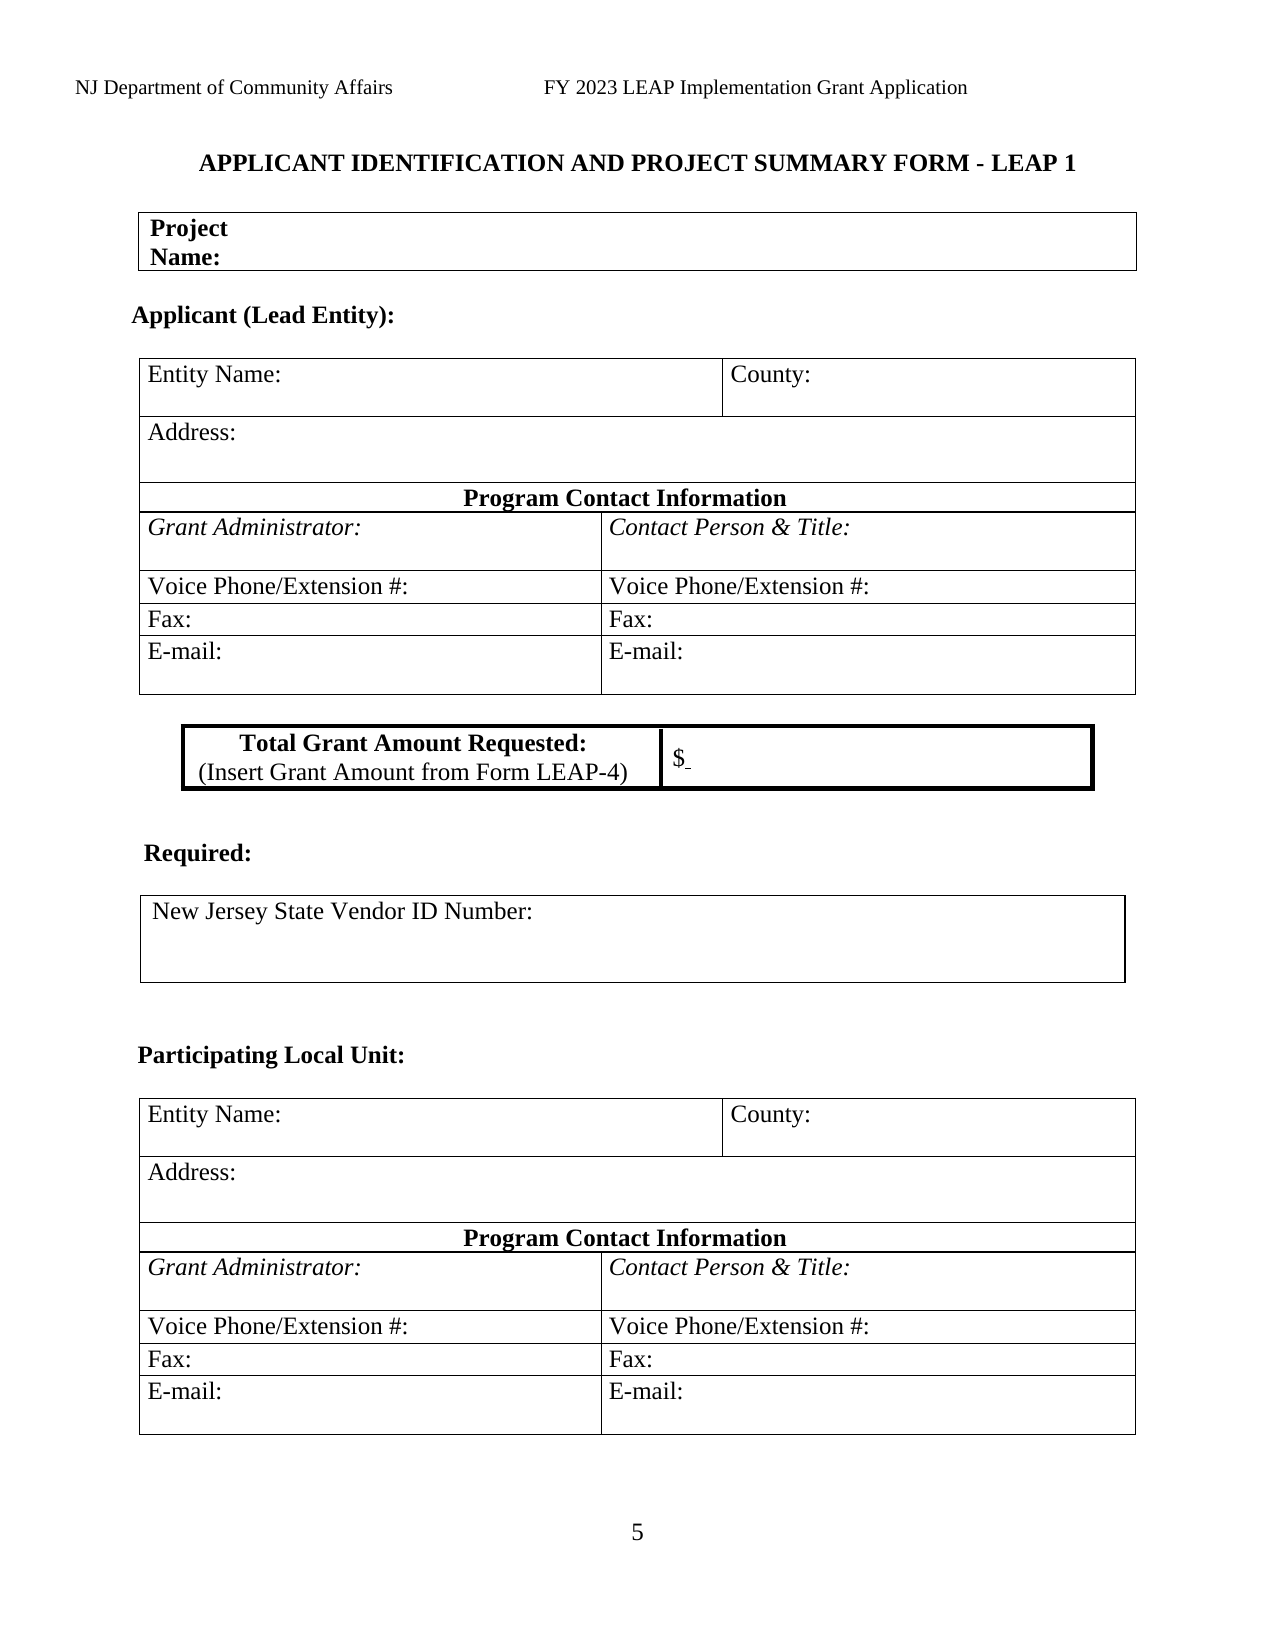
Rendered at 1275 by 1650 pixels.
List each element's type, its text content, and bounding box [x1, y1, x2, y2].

table_cell Voice Phone/Extension #: [602, 1311, 1135, 1343]
table_cell E-mail: [602, 636, 1135, 694]
table_cell Program Contact Information [140, 483, 1135, 511]
table_cell Contact Person & Title: [602, 513, 1135, 570]
table_cell E-mail: [140, 1376, 601, 1434]
table_cell Fax: [602, 604, 1135, 635]
table_header [319, 213, 1136, 270]
table_header County: [723, 1099, 1135, 1156]
subtitle APPLICANT IDENTIFICATION AND PROJECT SUMMARY FORM - LEAP 1 [37, 148, 1237, 177]
table_cell Fax: [140, 604, 601, 635]
table_cell Contact Person & Title: [602, 1253, 1135, 1310]
table_header Entity Name: [140, 1099, 722, 1156]
text Participating Local Unit: [37, 1040, 1212, 1069]
table_cell Program Contact Information [140, 1223, 1135, 1251]
table_header County: [723, 359, 1135, 416]
table_cell Voice Phone/Extension #: [140, 1311, 601, 1343]
table_cell E-mail: [140, 636, 601, 694]
table_cell E-mail: [602, 1376, 1135, 1434]
table_cell Grant Administrator: [140, 513, 601, 570]
table_cell Address: [140, 417, 1135, 482]
table_cell Voice Phone/Extension #: [602, 571, 1135, 603]
table_cell Voice Phone/Extension #: [140, 571, 601, 603]
table_cell Fax: [602, 1344, 1135, 1375]
table_header New Jersey State Vendor ID Number: [141, 896, 1124, 982]
table_cell Grant Administrator: [140, 1253, 601, 1310]
text Required: [37, 838, 1212, 867]
table_header $ [663, 728, 1090, 786]
table_header Entity Name: [140, 359, 722, 416]
table_header Project Name: [139, 213, 319, 270]
table_header Total Grant Amount Requested: (Insert Grant Amount from Form LEAP-4) [185, 728, 661, 786]
table_cell Fax: [140, 1344, 601, 1375]
text Applicant (Lead Entity): [112, 300, 1212, 329]
table_cell Address: [140, 1157, 1135, 1222]
